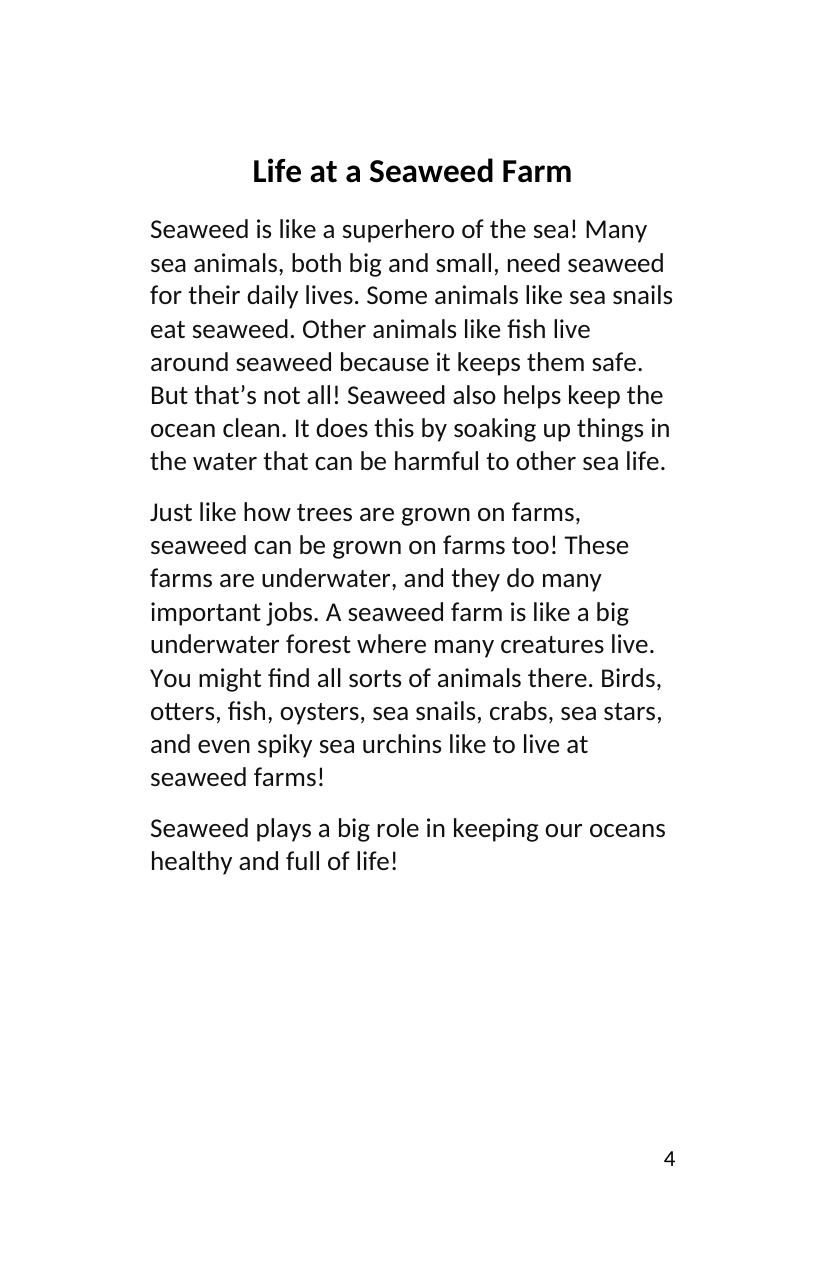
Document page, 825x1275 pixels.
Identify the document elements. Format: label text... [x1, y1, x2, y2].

text Just like how trees are grown on farms, seaweed can be grown on farms too! These farms are underwater, and they do many important jobs. A seaweed farm is like a big underwater forest where many creatures live. You might find all sorts of animals there. Birds, otters, fish, oysters, sea snails, crabs, sea stars, and even spiky sea urchins like to live at seaweed farms! [150, 496, 675, 793]
text Seaweed plays a big role in keeping our oceans healthy and full of life! [150, 812, 675, 878]
text Seaweed is like a superhero of the sea! Many sea animals, both big and small, need seaweed for their daily lives. Some animals like sea snails eat seaweed. Other animals like fish live around seaweed because it keeps them safe. But that’s not all! Seaweed also helps keep the ocean clean. It does this by soaking up things in the water that can be harmful to other sea life. [150, 213, 675, 477]
text Life at a Seaweed Farm [150, 150, 675, 191]
